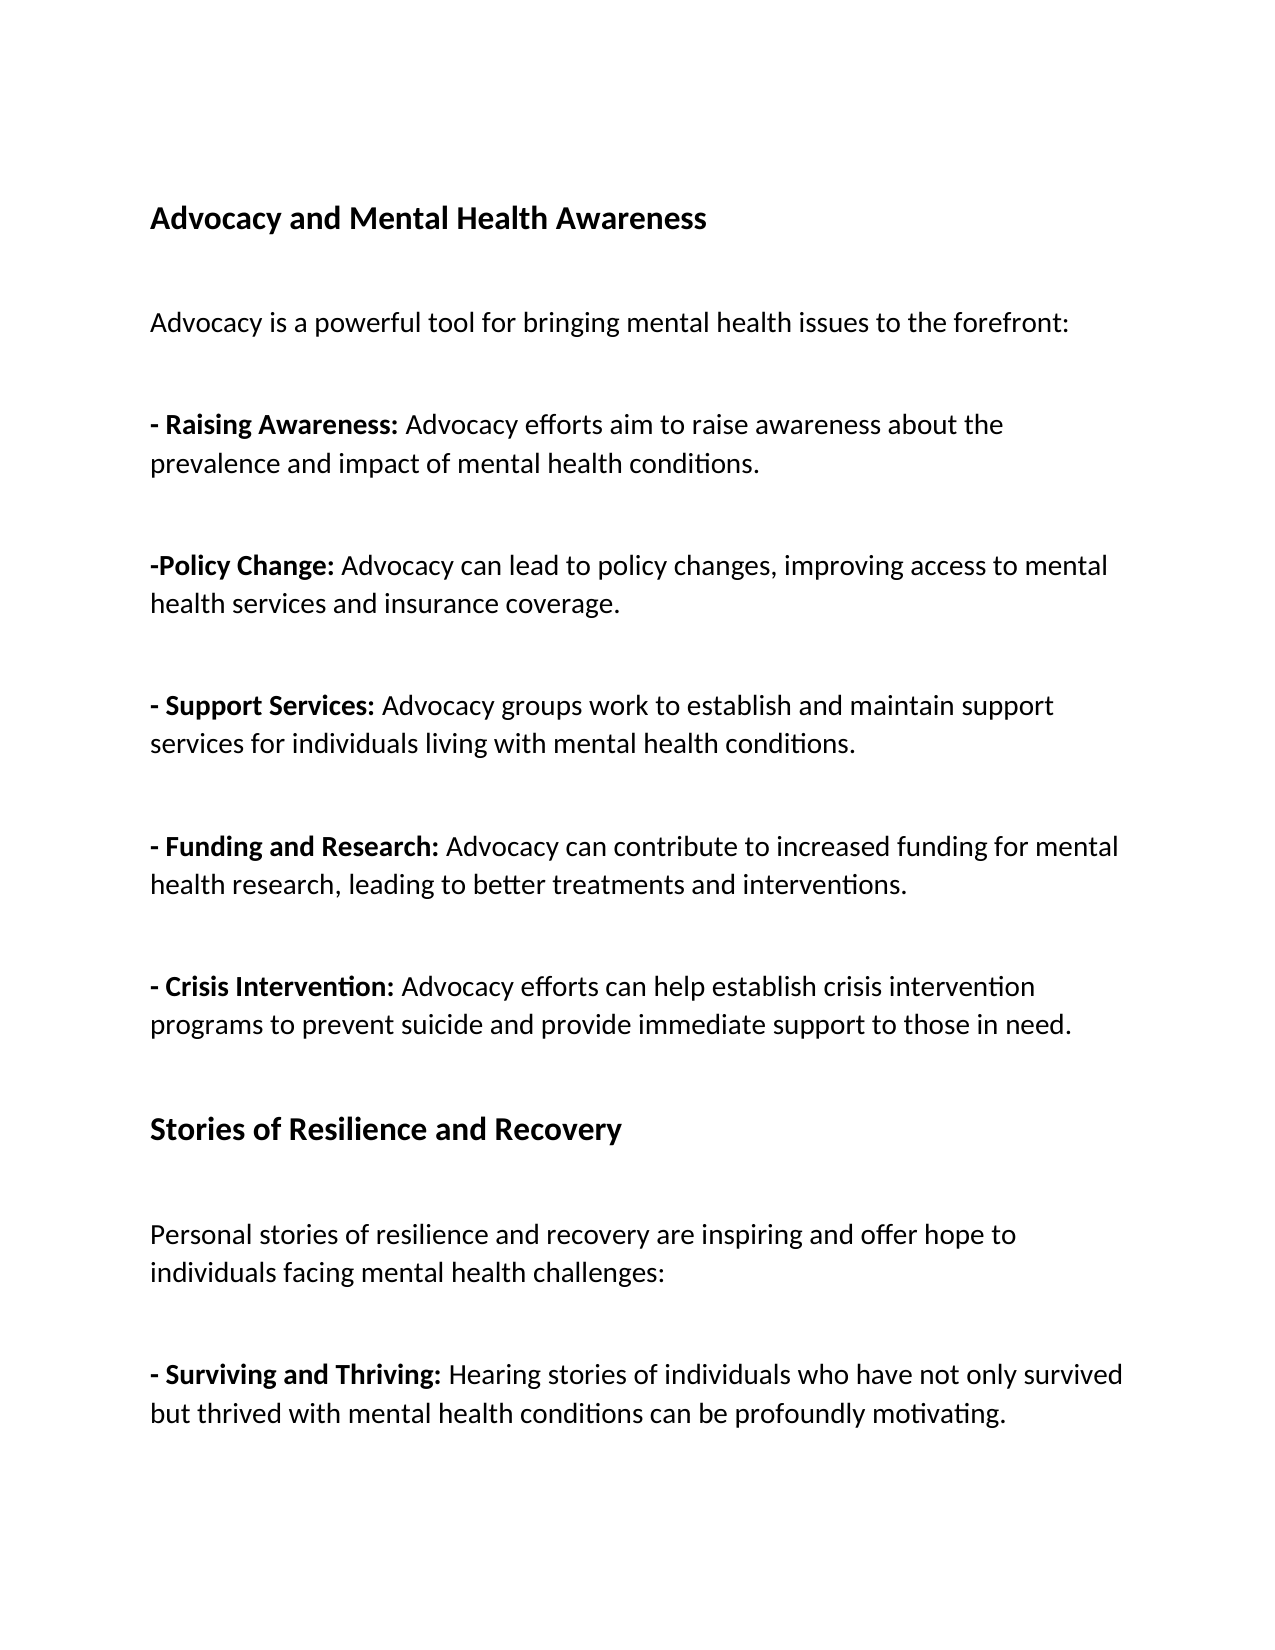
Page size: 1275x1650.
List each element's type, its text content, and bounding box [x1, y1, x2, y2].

text - Funding and Research: Advocacy can contribute to increased funding for mental health research, leading to better treatments and interventions. [150, 828, 1125, 902]
text Stories of Resilience and Recovery [150, 1108, 1125, 1149]
text - Raising Awareness: Advocacy efforts aim to raise awareness about the prevalence and impact of mental health conditions. [150, 406, 1125, 480]
text Personal stories of resilience and recovery are inspiring and offer hope to individuals facing mental health challenges: [150, 1216, 1125, 1290]
text Advocacy and Mental Health Awareness [150, 197, 1125, 238]
text - Crisis Intervention: Advocacy efforts can help establish crisis intervention programs to prevent suicide and provide immediate support to those in need. [150, 968, 1125, 1042]
text - Support Services: Advocacy groups work to establish and maintain support services for individuals living with mental health conditions. [150, 687, 1125, 761]
text -Policy Change: Advocacy can lead to policy changes, improving access to mental health services and insurance coverage. [150, 547, 1125, 621]
text - Surviving and Thriving: Hearing stories of individuals who have not only survived but thrived with mental health conditions can be profoundly motivating. [150, 1356, 1125, 1430]
text Advocacy is a powerful tool for bringing mental health issues to the forefront: [150, 304, 1125, 340]
